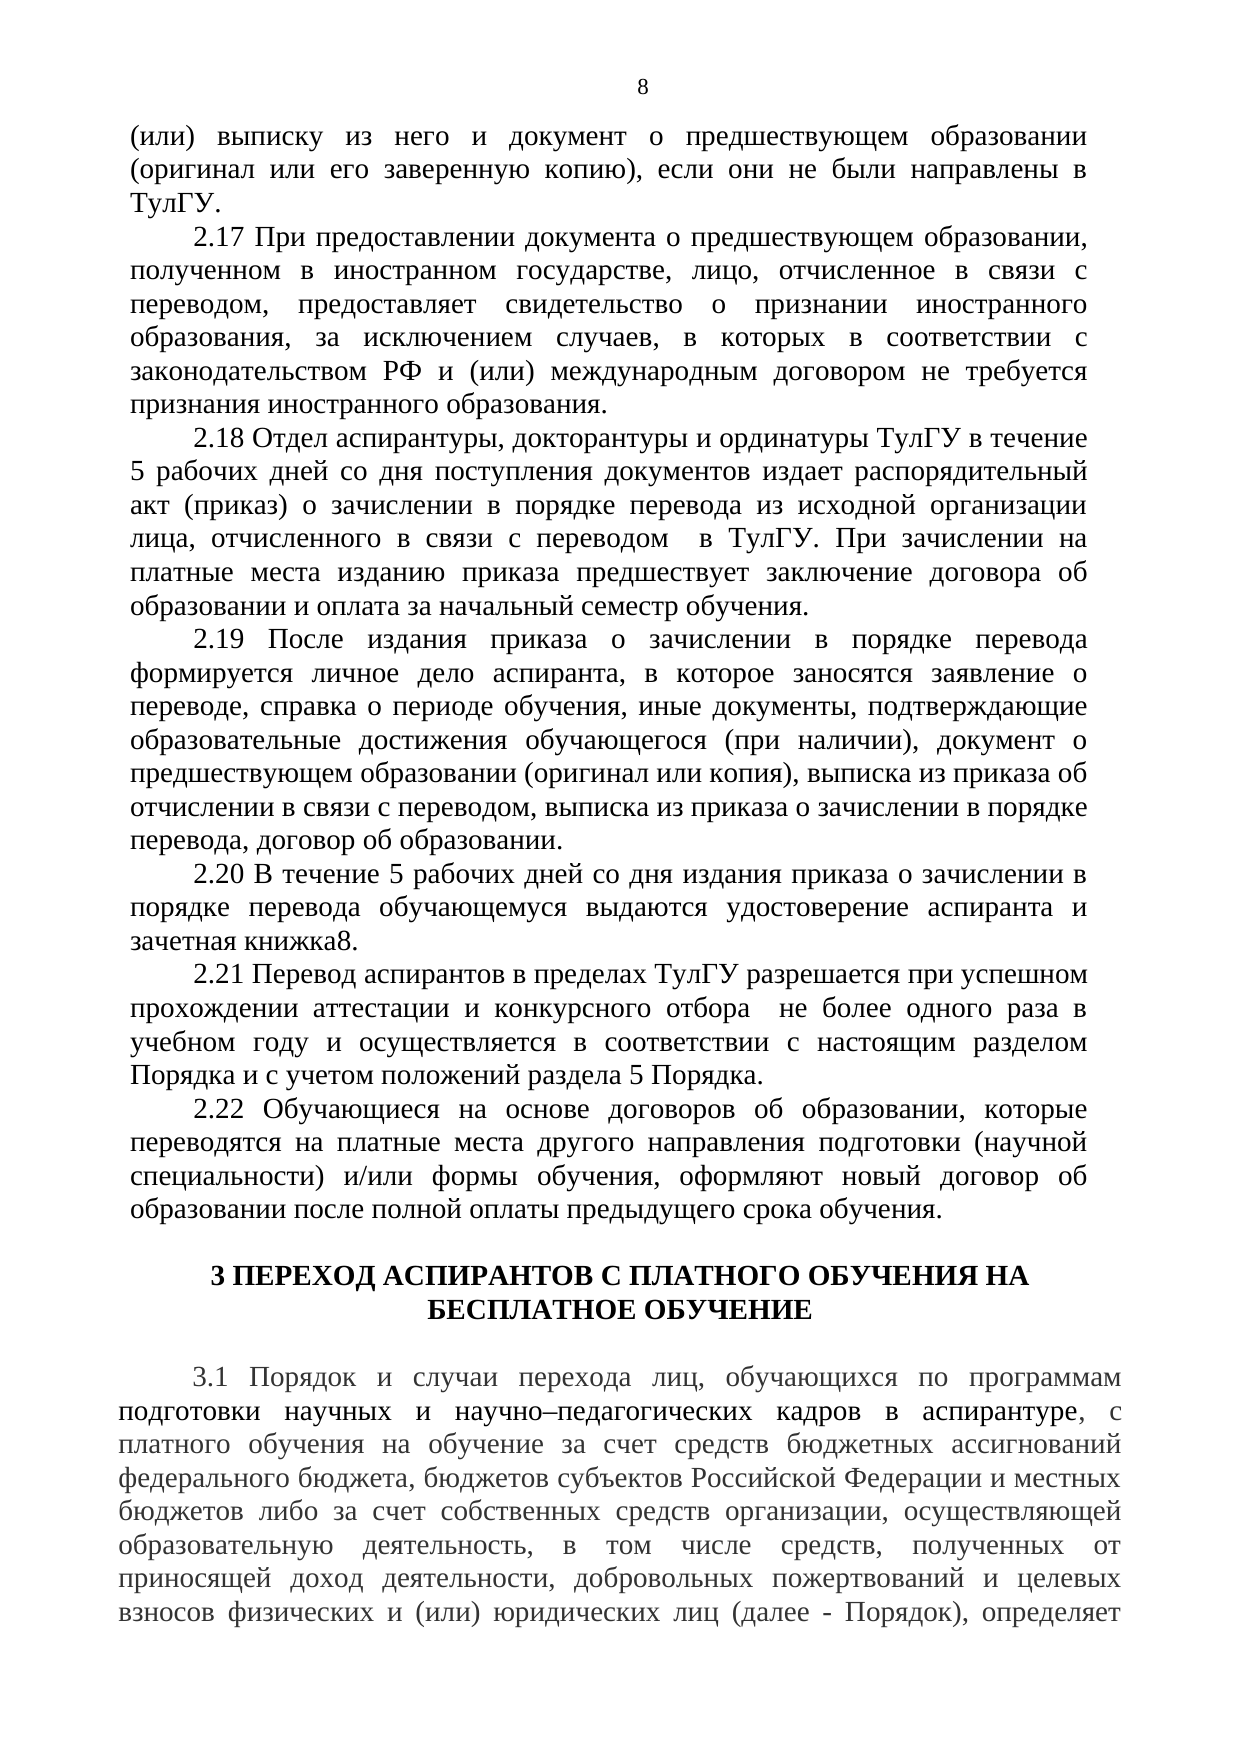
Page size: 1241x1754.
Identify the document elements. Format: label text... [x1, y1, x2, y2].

text 2.19 После издания приказа о зачислении в порядке перевода формируется личное дело аспиранта, в которое заносятся заявление о переводе, справка о периоде обучения, иные документы, подтверждающие образовательные достижения обучающегося (при наличии), документ о предшествующем образовании (оригинал или копия), выписка из приказа об отчислении в связи с переводом, выписка из приказа о зачислении в порядке перевода, договор об образовании. [130, 621, 1088, 856]
text 3 ПЕРЕХОД АСПИРАНТОВ С ПЛАТНОГО ОБУЧЕНИЯ НА БЕСПЛАТНОЕ ОБУЧЕНИЕ [118, 1258, 1122, 1326]
text 2.21 Перевод аспирантов в пределах ТулГУ разрешается при успешном прохождении аттестации и конкурсного отбора не более одного раза в учебном году и осуществляется в соответствии с настоящим разделом Порядка и с учетом положений раздела 5 Порядка. [130, 957, 1088, 1091]
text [118, 1359, 1122, 1627]
text 2.20 В течение 5 рабочих дней со дня издания приказа о зачислении в порядке перевода обучающемуся выдаются удостоверение аспиранта и зачетная книжка8. [130, 856, 1088, 957]
text 2.17 При предоставлении документа о предшествующем образовании, полученном в иностранном государстве, лицо, отчисленное в связи с переводом, предоставляет свидетельство о признании иностранного образования, за исключением случаев, в которых в соответствии с законодательством РФ и (или) международным договором не требуется признания иностранного образования. [130, 219, 1088, 420]
text 2.22 Обучающиеся на основе договоров об образовании, которые переводятся на платные места другого направления подготовки (научной специальности) и/или формы обучения, оформляют новый договор об образовании после полной оплаты предыдущего срока обучения. [130, 1091, 1088, 1225]
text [130, 118, 1088, 219]
text 2.18 Отдел аспирантуры, докторантуры и ординатуры ТулГУ в течение 5 рабочих дней со дня поступления документов издает распорядительный акт (приказ) о зачислении в порядке перевода из исходной организации лица, отчисленного в связи с переводом в ТулГУ. При зачислении на платные места изданию приказа предшествует заключение договора об образовании и оплата за начальный семестр обучения. [130, 420, 1088, 621]
